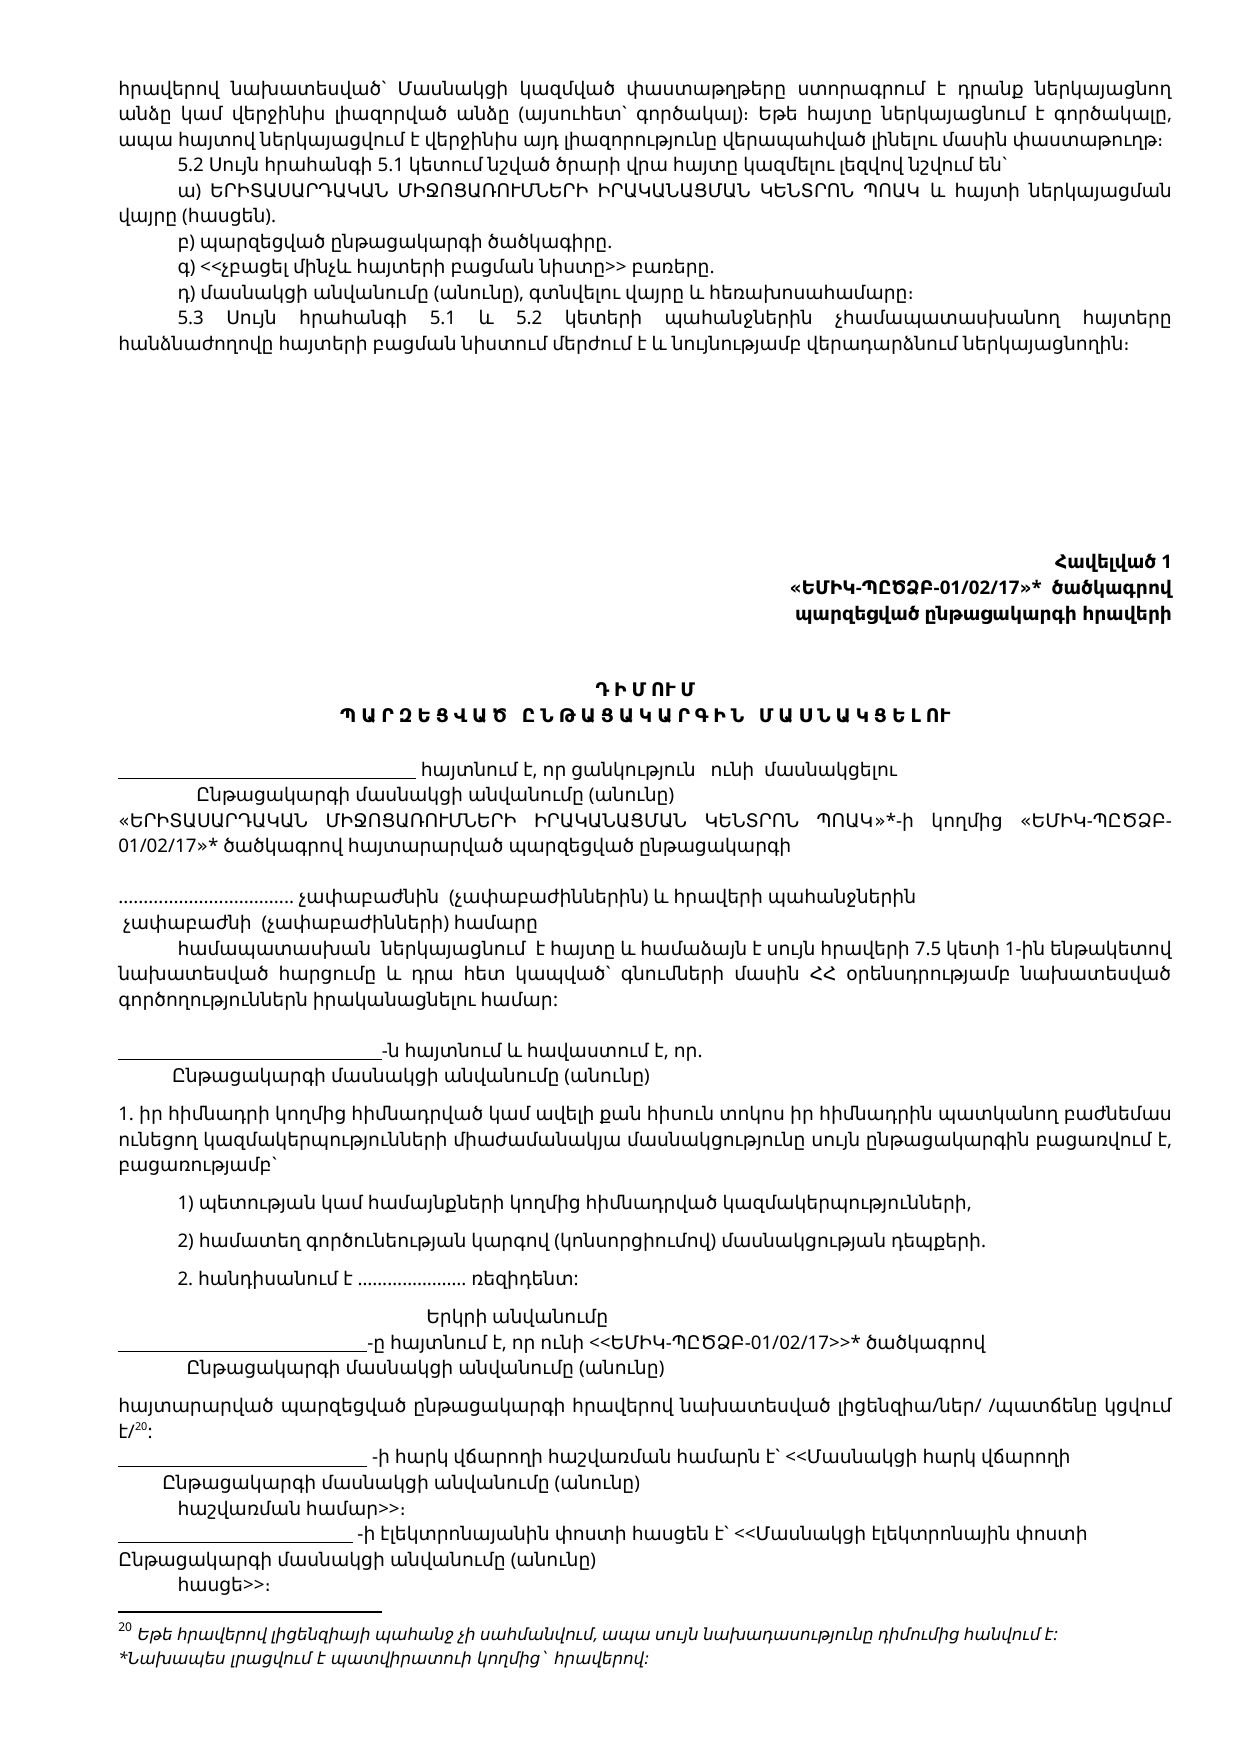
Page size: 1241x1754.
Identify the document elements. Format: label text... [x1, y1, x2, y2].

text Ընթացակարգի մասնակցի անվանումը (անունը) [118, 1355, 1172, 1380]
text չափաբաժնի (չափաբաժինների) համարը [118, 909, 1172, 935]
text հասցե>>։ [177, 1571, 1172, 1597]
text -ի էլեկտրոնայանին փոստի հասցեն է` <<Մասնակցի էլեկտրոնային փոստի [118, 1520, 1172, 1546]
text Ընթացակարգի մասնակցի անվանումը (անունը) [118, 1062, 1172, 1088]
text ա) ԵՐԻՏԱՍԱՐԴԱԿԱՆ ՄԻՋՈՑԱՌՈՒՄՆԵՐԻ ԻՐԱԿԱՆԱՑՄԱՆ ԿԵՆՏՐՈՆ ՊՈԱԿ և հայտի ներկայացման վայրը (հասցեն). [118, 177, 1172, 228]
text բ) պարզեցված ընթացակարգի ծածկագիրը. [118, 228, 1172, 253]
text Երկրի անվանումը [118, 1304, 1172, 1329]
text 5.2 Սույն հրահանգի 5.1 կետում նշված ծրարի վրա հայտը կազմելու լեզվով նշվում են` [118, 151, 1172, 177]
text «ԵՐԻՏԱՍԱՐԴԱԿԱՆ ՄԻՋՈՑԱՌՈՒՄՆԵՐԻ ԻՐԱԿԱՆԱՑՄԱՆ ԿԵՆՏՐՈՆ ՊՈԱԿ»*-ի կողմից «ԵՄԻԿ-ՊԸԾՁԲ-01/02/17»* ծածկագրով հայտարարված պարզեցված ընթացակարգի [118, 807, 1172, 858]
text 1. իր հիմնադրի կողմից հիմնադրված կամ ավելի քան հիսուն տոկոս իր հիմնադրին պատկանող բաժնեմաս ունեցող կազմակերպությունների միաժամանակյա մասնակցությունը սույն ընթացակարգին բացառվում է, բացառությամբ` [118, 1101, 1172, 1177]
text հայտարարված պարզեցված ընթացակարգի հրավերով նախատեսված լիցենզիա/ներ/ /պատճենը կցվում է/: [118, 1393, 1172, 1444]
text «ԵՄԻԿ-ՊԸԾՁԲ-01/02/17»* ծածկագրով [118, 574, 1172, 600]
text Ընթացակարգի մասնակցի անվանումը (անունը) [118, 1546, 1172, 1571]
text գ) <<չբացել մինչև հայտերի բացման նիստը>> բառերը. [118, 253, 1172, 279]
text Ընթացակարգի մասնակցի անվանումը (անունը) [118, 1469, 1172, 1495]
text 1) պետության կամ համայնքների կողմից հիմնադրված կազմակերպությունների, [118, 1189, 1172, 1215]
text համապատասխան ներկայացնում է հայտը և համաձայն է սույն հրավերի 7.5 կետի 1-ին ենթակետով նախատեսված հարցումը և դրա հետ կապված` գնումների մասին ՀՀ օրենսդրությամբ նախատեսված գործողություններն իրականացնելու համար: [118, 935, 1172, 1011]
text Ընթացակարգի մասնակցի անվանումը (անունը) [118, 782, 1172, 807]
text -ը հայտնում է, որ ունի <<ԵՄԻԿ-ՊԸԾՁԲ-01/02/17>>* ծածկագրով [118, 1329, 1172, 1355]
text դ) մասնակցի անվանումը (անունը), գտնվելու վայրը և հեռախոսահամարը։ [118, 279, 1172, 304]
text -ն հայտնում և հավաստում է, որ. [118, 1037, 1172, 1062]
subtitle Պ Ա Ր Զ Ե Ց Վ Ա Ծ Ը Ն Թ Ա Ց Ա Կ Ա Ր Գ Ի Ն Մ Ա Ս Ն Ա Կ Ց Ե Լ ՈՒ [118, 702, 1172, 727]
text պարզեցված ընթացակարգի հրավերի [118, 600, 1172, 625]
text Հավելված 1 [118, 549, 1172, 574]
text -ի հարկ վճարողի հաշվառման համարն է` <<Մասնակցի հարկ վճարողի [118, 1444, 1172, 1469]
text հաշվառման համար>>։ [118, 1495, 1172, 1520]
text 2) համատեղ գործունեության կարգով (կոնսորցիումով) մասնակցության դեպքերի. [118, 1228, 1172, 1253]
text 5.3 Սույն հրահանգի 5.1 և 5.2 կետերի պահանջներին չհամապատասխանող հայտերը հանձնաժողովը հայտերի բացման նիստում մերժում է և նույնությամբ վերադարձնում ներկայացնողին։ [118, 304, 1172, 356]
text Դ Ի Մ ՈՒ Մ [118, 676, 1172, 702]
text 2. հանդիսանում է …………………. ռեզիդենտ: [118, 1266, 1172, 1291]
text ................................... չափաբաժնին (չափաբաժիններին) և հրավերի պահանջներին [118, 884, 1172, 909]
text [118, 75, 1172, 151]
text հայտնում է, որ ցանկություն ունի մասնակցելու [118, 756, 1172, 782]
